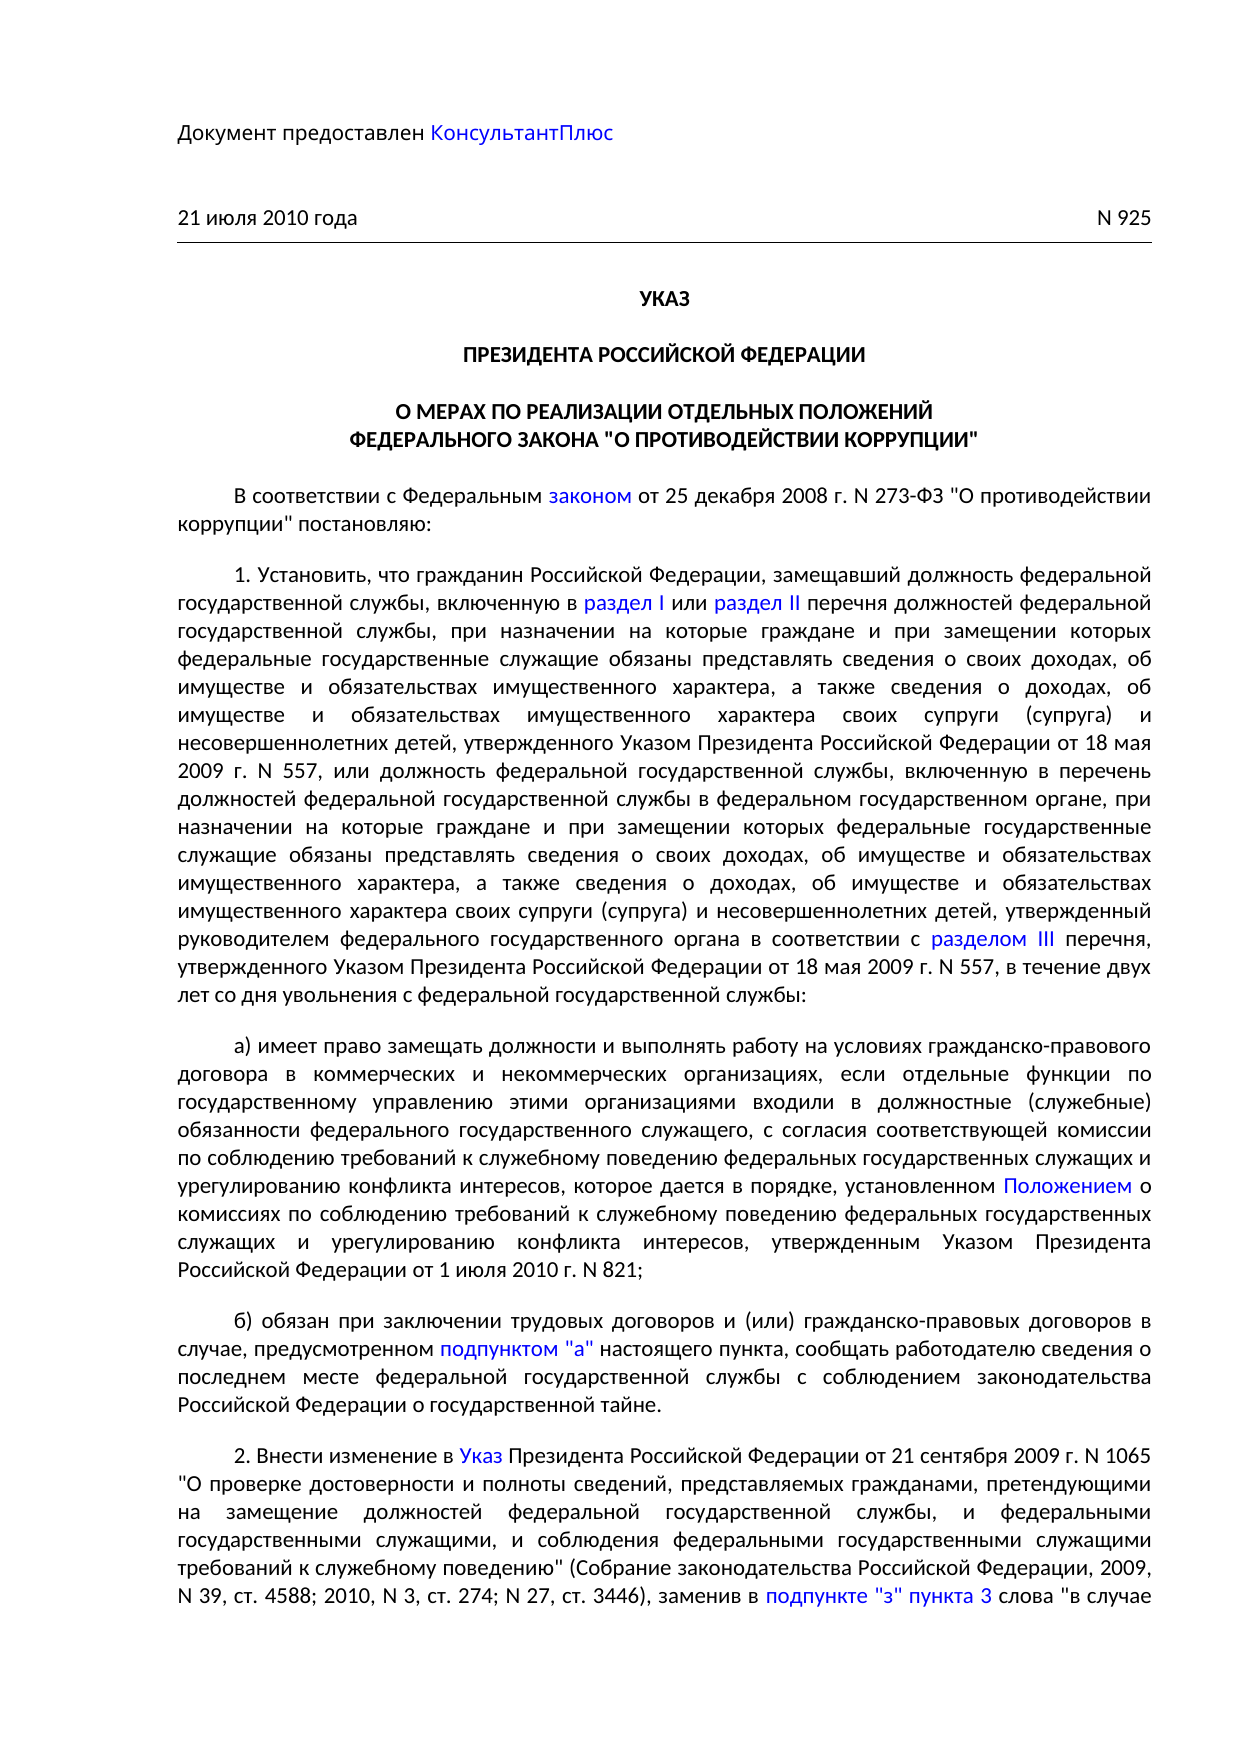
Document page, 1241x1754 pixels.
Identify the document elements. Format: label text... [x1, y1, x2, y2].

table_header N 925 [664, 203, 1152, 231]
text б) обязан при заключении трудовых договоров и (или) гражданско-правовых договоров в случае, предусмотренном подпунктом "а" настоящего пункта, сообщать работодателю сведения о последнем месте федеральной государственной службы с соблюдением законодательства Российской Федерации о государственной тайне. [177, 1306, 1152, 1418]
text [177, 1441, 1152, 1609]
text О МЕРАХ ПО РЕАЛИЗАЦИИ ОТДЕЛЬНЫХ ПОЛОЖЕНИЙ [177, 397, 1152, 425]
text Документ предоставлен КонсультантПлюс [177, 118, 1152, 174]
text 1. Установить, что гражданин Российской Федерации, замещавший должность федеральной государственной службы, включенную в раздел I или раздел II перечня должностей федеральной государственной службы, при назначении на которые граждане и при замещении которых федеральные государственные служащие обязаны представлять сведения о своих доходах, об имуществе и обязательствах имущественного характера, а также сведения о доходах, об имуществе и обязательствах имущественного характера своих супруги (супруга) и несовершеннолетних детей, утвержденного Указом Президента Российской Федерации от 18 мая 2009 г. N 557, или должность федеральной государственной службы, включенную в перечень должностей федеральной государственной службы в федеральном государственном органе, при назначении на которые граждане и при замещении которых федеральные государственные служащие обязаны представлять сведения о своих доходах, об имуществе и обязательствах имущественного характера, а также сведения о доходах, об имуществе и обязательствах имущественного характера своих супруги (супруга) и несовершеннолетних детей, утвержденный руководителем федерального государственного органа в соответствии с разделом III перечня, утвержденного Указом Президента Российской Федерации от 18 мая 2009 г. N 557, в течение двух лет со дня увольнения с федеральной государственной службы: [177, 560, 1152, 1008]
text ФЕДЕРАЛЬНОГО ЗАКОНА "О ПРОТИВОДЕЙСТВИИ КОРРУПЦИИ" [177, 425, 1152, 453]
text В соответствии с Федеральным законом от 25 декабря 2008 г. N 273-ФЗ "О противодействии коррупции" постановляю: [177, 481, 1152, 537]
table_header 21 июля 2010 года [177, 203, 664, 231]
text ПРЕЗИДЕНТА РОССИЙСКОЙ ФЕДЕРАЦИИ [177, 341, 1152, 368]
text УКАЗ [177, 284, 1152, 312]
text а) имеет право замещать должности и выполнять работу на условиях гражданско-правового договора в коммерческих и некоммерческих организациях, если отдельные функции по государственному управлению этими организациями входили в должностные (служебные) обязанности федерального государственного служащего, с согласия соответствующей комиссии по соблюдению требований к служебному поведению федеральных государственных служащих и урегулированию конфликта интересов, которое дается в порядке, установленном Положением о комиссиях по соблюдению требований к служебному поведению федеральных государственных служащих и урегулированию конфликта интересов, утвержденным Указом Президента Российской Федерации от 1 июля 2010 г. N 821; [177, 1031, 1152, 1283]
